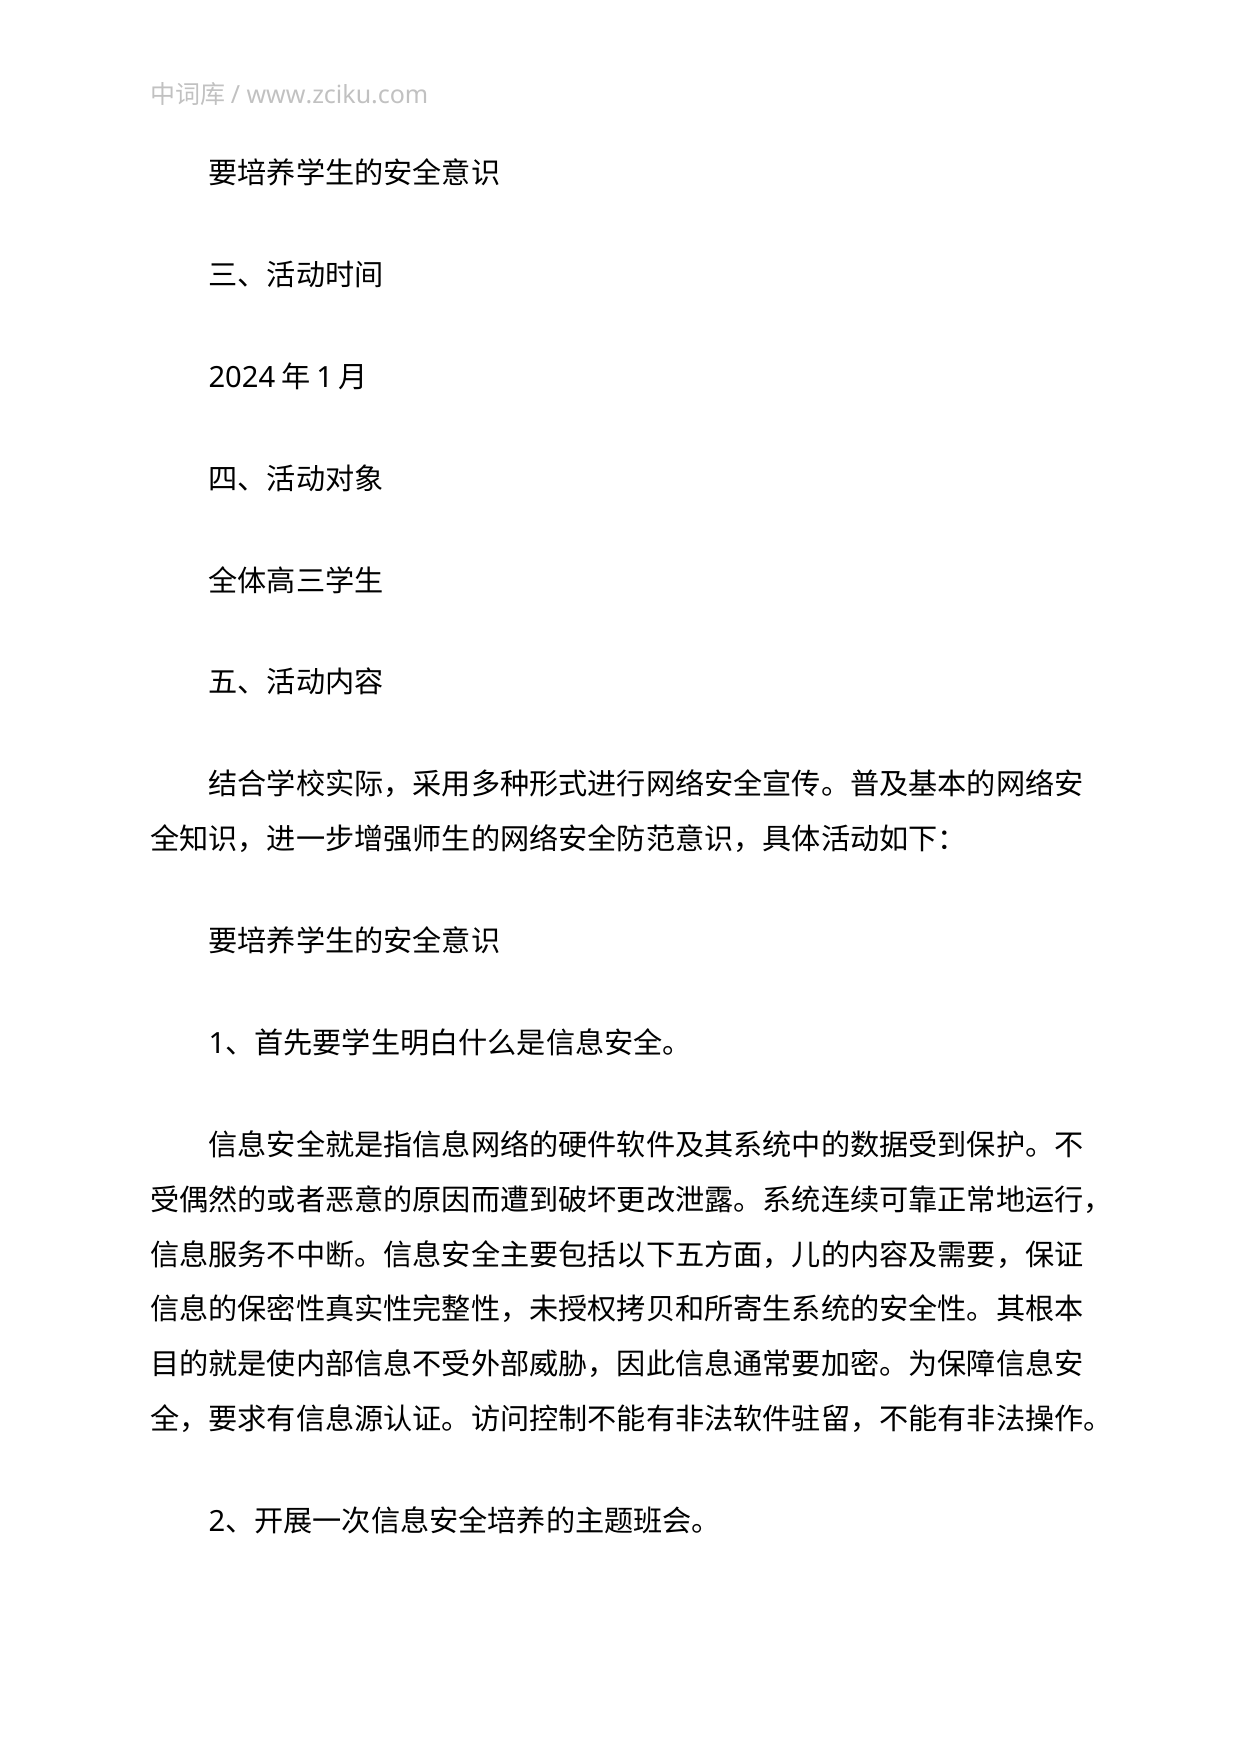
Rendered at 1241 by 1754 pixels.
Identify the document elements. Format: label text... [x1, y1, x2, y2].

text 全体高三学生 [150, 557, 1090, 599]
text 1、首先要学生明白什么是信息安全。 [150, 1019, 1090, 1062]
text 结合学校实际，采用多种形式进行网络安全宣传。普及基本的网络安全知识，进一步增强师生的网络安全防范意识，具体活动如下： [150, 761, 1090, 858]
text 要培养学生的安全意识 [150, 150, 1090, 192]
text 要培养学生的安全意识 [150, 917, 1090, 960]
text 三、活动时间 [150, 252, 1090, 294]
text 四、活动对象 [150, 456, 1090, 498]
text 五、活动内容 [150, 659, 1090, 701]
text 信息安全就是指信息网络的硬件软件及其系统中的数据受到保护。不受偶然的或者恶意的原因而遭到破坏更改泄露。系统连续可靠正常地运行，信息服务不中断。信息安全主要包括以下五方面，儿的内容及需要，保证信息的保密性真实性完整性，未授权拷贝和所寄生系统的安全性。其根本目的就是使内部信息不受外部威胁，因此信息通常要加密。为保障信息安全，要求有信息源认证。访问控制不能有非法软件驻留，不能有非法操作。 [150, 1121, 1090, 1438]
text 2、开展一次信息安全培养的主题班会。 [150, 1497, 1090, 1540]
text 2024年1月 [150, 353, 1090, 396]
